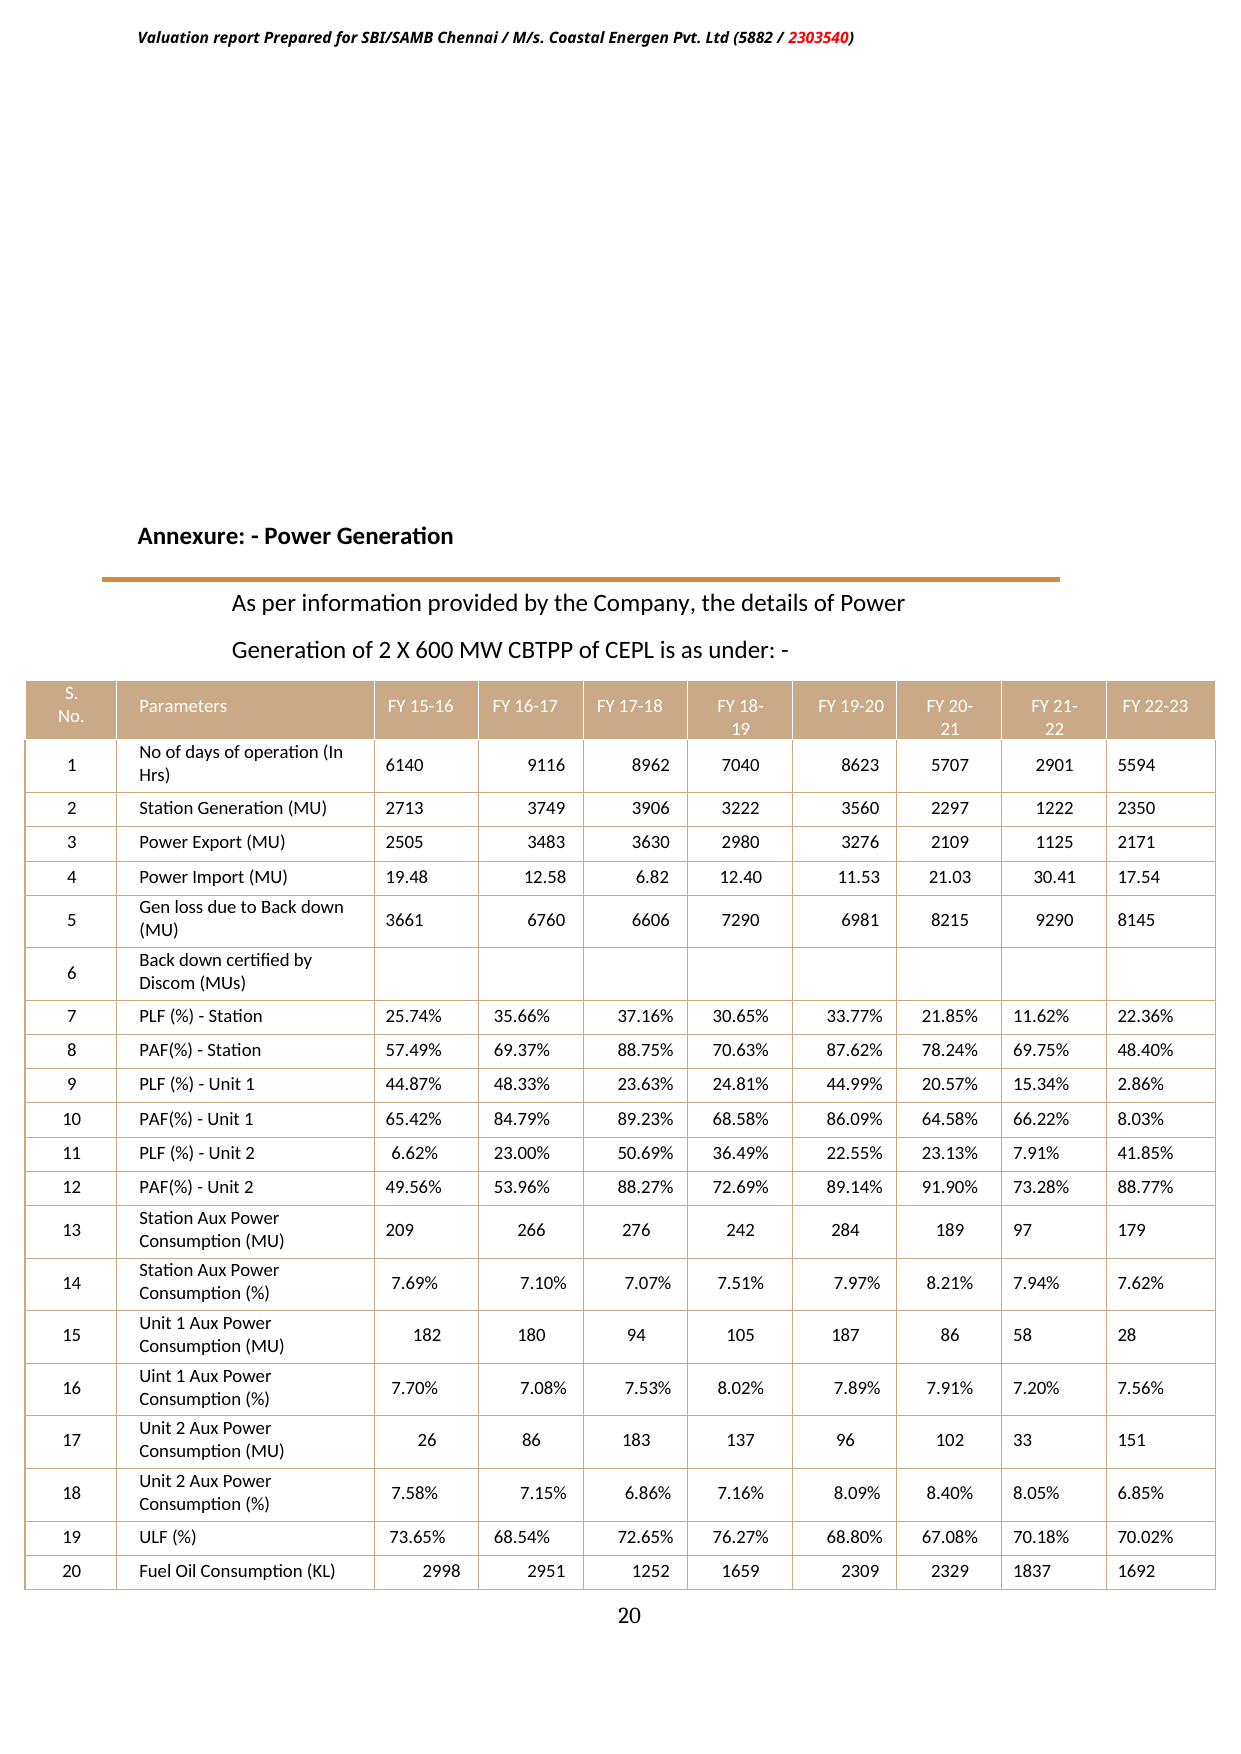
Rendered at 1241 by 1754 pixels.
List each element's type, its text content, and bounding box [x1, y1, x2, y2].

table_cell PLF (%) - Unit 2 [117, 1138, 374, 1171]
table_cell 3661 [375, 896, 478, 947]
table_cell 11.53 [793, 862, 896, 895]
table_cell 96 [793, 1416, 896, 1468]
table_cell 87.62% [793, 1035, 896, 1068]
table_cell 2109 [897, 827, 1001, 861]
table_cell 2901 [1002, 741, 1106, 792]
table_cell 9116 [479, 741, 583, 792]
table_cell 86 [479, 1416, 583, 1468]
table_cell 151 [1107, 1416, 1215, 1468]
table_cell 7.20% [1002, 1364, 1106, 1415]
table_cell 6.86% [584, 1469, 687, 1521]
table_cell 73.28% [1002, 1172, 1106, 1205]
table_cell 5707 [897, 741, 1001, 792]
table_cell 69.75% [1002, 1035, 1106, 1068]
table_cell 7.91% [1002, 1138, 1106, 1171]
table_cell 6.62% [375, 1138, 478, 1171]
table_cell 3483 [479, 827, 583, 861]
table_cell 17.54 [1107, 862, 1215, 895]
table_cell 48.40% [1107, 1035, 1215, 1068]
table_cell 33 [1002, 1416, 1106, 1468]
table_cell [897, 948, 1001, 1000]
table_cell 3906 [584, 793, 687, 826]
table_cell [584, 948, 687, 1000]
table_cell Power Export (MU) [117, 827, 374, 861]
table_cell Station Aux Power Consumption (%) [117, 1259, 374, 1310]
table_cell 8.09% [793, 1469, 896, 1521]
table_cell 13 [26, 1206, 116, 1258]
table_cell 70.63% [688, 1035, 792, 1068]
table_header FY 16-17 [479, 681, 583, 739]
table_cell 15 [26, 1311, 116, 1363]
table_cell 1125 [1002, 827, 1106, 861]
table_cell 3560 [793, 793, 896, 826]
table_cell 5594 [1107, 741, 1215, 792]
table_header Parameters [117, 681, 374, 739]
table_cell 6606 [584, 896, 687, 947]
table_cell 20.57% [897, 1069, 1001, 1102]
table_header S. No. [26, 681, 116, 739]
text Annexure: - Power Generation [137, 520, 1121, 551]
table_cell 67.08% [897, 1522, 1001, 1554]
table_cell 22.36% [1107, 1001, 1215, 1034]
table_cell 1252 [584, 1556, 687, 1589]
table_cell 86 [897, 1311, 1001, 1363]
table_cell 70.18% [1002, 1522, 1106, 1554]
table_cell 8962 [584, 741, 687, 792]
table_cell 7.56% [1107, 1364, 1215, 1415]
table_cell [479, 948, 583, 1000]
table_cell 3749 [479, 793, 583, 826]
table_cell 10 [26, 1103, 116, 1137]
table_cell 7.70% [375, 1364, 478, 1415]
table_cell 35.66% [479, 1001, 583, 1034]
table_cell [1002, 948, 1106, 1000]
table_header FY 18-19 [688, 681, 792, 739]
table_cell 25.74% [375, 1001, 478, 1034]
table_cell 12 [26, 1172, 116, 1205]
table_cell 6.82 [584, 862, 687, 895]
table_cell 16 [26, 1364, 116, 1415]
table_cell 2 [26, 793, 116, 826]
table_cell 78.24% [897, 1035, 1001, 1068]
table_cell 11.62% [1002, 1001, 1106, 1034]
table_cell 242 [688, 1206, 792, 1258]
table_cell 76.27% [688, 1522, 792, 1554]
table_cell 14 [26, 1259, 116, 1310]
table_cell 88.77% [1107, 1172, 1215, 1205]
table_cell 2998 [375, 1556, 478, 1589]
table_cell 30.65% [688, 1001, 792, 1034]
table_cell 7.53% [584, 1364, 687, 1415]
table_cell 2.86% [1107, 1069, 1215, 1102]
table_cell 70.02% [1107, 1522, 1215, 1554]
table_cell 8.21% [897, 1259, 1001, 1310]
table_cell Gen loss due to Back down (MU) [117, 896, 374, 947]
table_cell 69.37% [479, 1035, 583, 1068]
table_cell No of days of operation (In Hrs) [117, 741, 374, 792]
table_cell 44.87% [375, 1069, 478, 1102]
table_header FY 22-23 [1107, 681, 1215, 739]
table_cell 8623 [793, 741, 896, 792]
table_cell 7.15% [479, 1469, 583, 1521]
table_cell 1692 [1107, 1556, 1215, 1589]
table_cell 94 [584, 1311, 687, 1363]
table_cell 66.22% [1002, 1103, 1106, 1137]
table_cell 2713 [375, 793, 478, 826]
table_cell 91.90% [897, 1172, 1001, 1205]
table_cell 7.62% [1107, 1259, 1215, 1310]
table_cell 8.40% [897, 1469, 1001, 1521]
table_cell 53.96% [479, 1172, 583, 1205]
table_cell 73.65% [375, 1522, 478, 1554]
table_cell 8215 [897, 896, 1001, 947]
table_cell 7.08% [479, 1364, 583, 1415]
table_cell 2505 [375, 827, 478, 861]
table_cell Unit 2 Aux Power Consumption (%) [117, 1469, 374, 1521]
table_cell 65.42% [375, 1103, 478, 1137]
text As per information provided by the Company, the details of Power Generation of 2 X 600 MW CBTPP of CEPL is as under: - [232, 587, 1011, 664]
table_cell Power Import (MU) [117, 862, 374, 895]
table_cell 64.58% [897, 1103, 1001, 1137]
table_cell 58 [1002, 1311, 1106, 1363]
table_cell 276 [584, 1206, 687, 1258]
table_cell 6 [26, 948, 116, 1000]
table_header FY 17-18 [584, 681, 687, 739]
table_cell 18 [26, 1469, 116, 1521]
table_cell 57.49% [375, 1035, 478, 1068]
table_cell 1 [26, 741, 116, 792]
table_cell 2951 [479, 1556, 583, 1589]
table_cell Uint 1 Aux Power Consumption (%) [117, 1364, 374, 1415]
table_cell 2329 [897, 1556, 1001, 1589]
table_cell 41.85% [1107, 1138, 1215, 1171]
table_cell 9 [26, 1069, 116, 1102]
table_cell PAF(%) - Unit 2 [117, 1172, 374, 1205]
table_cell 7040 [688, 741, 792, 792]
table_cell PLF (%) - Unit 1 [117, 1069, 374, 1102]
table_cell 22.55% [793, 1138, 896, 1171]
table_cell 7.89% [793, 1364, 896, 1415]
table_cell 72.65% [584, 1522, 687, 1554]
table_cell 19 [26, 1522, 116, 1554]
table_cell 209 [375, 1206, 478, 1258]
table_cell 48.33% [479, 1069, 583, 1102]
table_cell 8 [26, 1035, 116, 1068]
table_cell 7.58% [375, 1469, 478, 1521]
table_cell 86.09% [793, 1103, 896, 1137]
table_cell 6.85% [1107, 1469, 1215, 1521]
table_cell 8.05% [1002, 1469, 1106, 1521]
table_cell 102 [897, 1416, 1001, 1468]
table_cell 88.75% [584, 1035, 687, 1068]
table_cell 7.94% [1002, 1259, 1106, 1310]
table_cell [688, 948, 792, 1000]
table_cell PAF(%) - Station [117, 1035, 374, 1068]
table_cell 6981 [793, 896, 896, 947]
table_cell 28 [1107, 1311, 1215, 1363]
table_cell PLF (%) - Station [117, 1001, 374, 1034]
table_cell 1837 [1002, 1556, 1106, 1589]
table_cell 89.14% [793, 1172, 896, 1205]
table_cell 8.02% [688, 1364, 792, 1415]
table_cell 1659 [688, 1556, 792, 1589]
table_cell [793, 948, 896, 1000]
table_cell 6140 [375, 741, 478, 792]
table_cell Station Generation (MU) [117, 793, 374, 826]
table_cell 12.40 [688, 862, 792, 895]
table_cell 2980 [688, 827, 792, 861]
table_cell ULF (%) [117, 1522, 374, 1554]
table_cell 3276 [793, 827, 896, 861]
table_cell 17 [26, 1416, 116, 1468]
table_cell 7.91% [897, 1364, 1001, 1415]
table_cell 26 [375, 1416, 478, 1468]
table_cell 37.16% [584, 1001, 687, 1034]
table_cell 20 [26, 1556, 116, 1589]
table_cell 7.07% [584, 1259, 687, 1310]
table_cell 284 [793, 1206, 896, 1258]
table_cell 89.23% [584, 1103, 687, 1137]
table_cell Unit 2 Aux Power Consumption (MU) [117, 1416, 374, 1468]
table_cell 182 [375, 1311, 478, 1363]
table_cell 23.13% [897, 1138, 1001, 1171]
table_cell 50.69% [584, 1138, 687, 1171]
table_cell 7.16% [688, 1469, 792, 1521]
table_cell 137 [688, 1416, 792, 1468]
table_cell 15.34% [1002, 1069, 1106, 1102]
table_cell 3630 [584, 827, 687, 861]
table_cell 68.54% [479, 1522, 583, 1554]
table_cell 2171 [1107, 827, 1215, 861]
table_cell Station Aux Power Consumption (MU) [117, 1206, 374, 1258]
table_cell 21.85% [897, 1001, 1001, 1034]
table_header FY 15-16 [375, 681, 478, 739]
table_cell 72.69% [688, 1172, 792, 1205]
table_cell 6760 [479, 896, 583, 947]
table_cell 21.03 [897, 862, 1001, 895]
table_cell 266 [479, 1206, 583, 1258]
table_cell 4 [26, 862, 116, 895]
table_cell Fuel Oil Consumption (KL) [117, 1556, 374, 1589]
table_header FY 19-20 [793, 681, 896, 739]
table_cell 105 [688, 1311, 792, 1363]
table_cell [1107, 948, 1215, 1000]
table_cell 180 [479, 1311, 583, 1363]
table_cell 1222 [1002, 793, 1106, 826]
table_cell 49.56% [375, 1172, 478, 1205]
table_cell 189 [897, 1206, 1001, 1258]
table_cell 7.51% [688, 1259, 792, 1310]
table_cell 36.49% [688, 1138, 792, 1171]
table_cell 84.79% [479, 1103, 583, 1137]
table_cell 7.69% [375, 1259, 478, 1310]
table_header FY 20-21 [897, 681, 1001, 739]
table_cell 7.97% [793, 1259, 896, 1310]
table_cell 33.77% [793, 1001, 896, 1034]
table_cell 8.03% [1107, 1103, 1215, 1137]
table_cell 12.58 [479, 862, 583, 895]
table_cell 5 [26, 896, 116, 947]
table_cell 24.81% [688, 1069, 792, 1102]
table_cell 179 [1107, 1206, 1215, 1258]
table_cell 3222 [688, 793, 792, 826]
table_cell 88.27% [584, 1172, 687, 1205]
table_cell 23.00% [479, 1138, 583, 1171]
table_cell 183 [584, 1416, 687, 1468]
table_cell 23.63% [584, 1069, 687, 1102]
table_header FY 21-22 [1002, 681, 1106, 739]
table_cell 8145 [1107, 896, 1215, 947]
table_cell 97 [1002, 1206, 1106, 1258]
table_cell 7.10% [479, 1259, 583, 1310]
table_cell Back down certified by Discom (MUs) [117, 948, 374, 1000]
table_cell 7 [26, 1001, 116, 1034]
table_cell 30.41 [1002, 862, 1106, 895]
table_cell 2297 [897, 793, 1001, 826]
table_cell 3 [26, 827, 116, 861]
table_cell 7290 [688, 896, 792, 947]
table_cell 44.99% [793, 1069, 896, 1102]
table_cell 2309 [793, 1556, 896, 1589]
table_cell 68.58% [688, 1103, 792, 1137]
table_cell Unit 1 Aux Power Consumption (MU) [117, 1311, 374, 1363]
table_cell 187 [793, 1311, 896, 1363]
table_cell PAF(%) - Unit 1 [117, 1103, 374, 1137]
table_cell 11 [26, 1138, 116, 1171]
table_cell 2350 [1107, 793, 1215, 826]
table_cell 9290 [1002, 896, 1106, 947]
table_cell 68.80% [793, 1522, 896, 1554]
table_cell [375, 948, 478, 1000]
table_cell 19.48 [375, 862, 478, 895]
